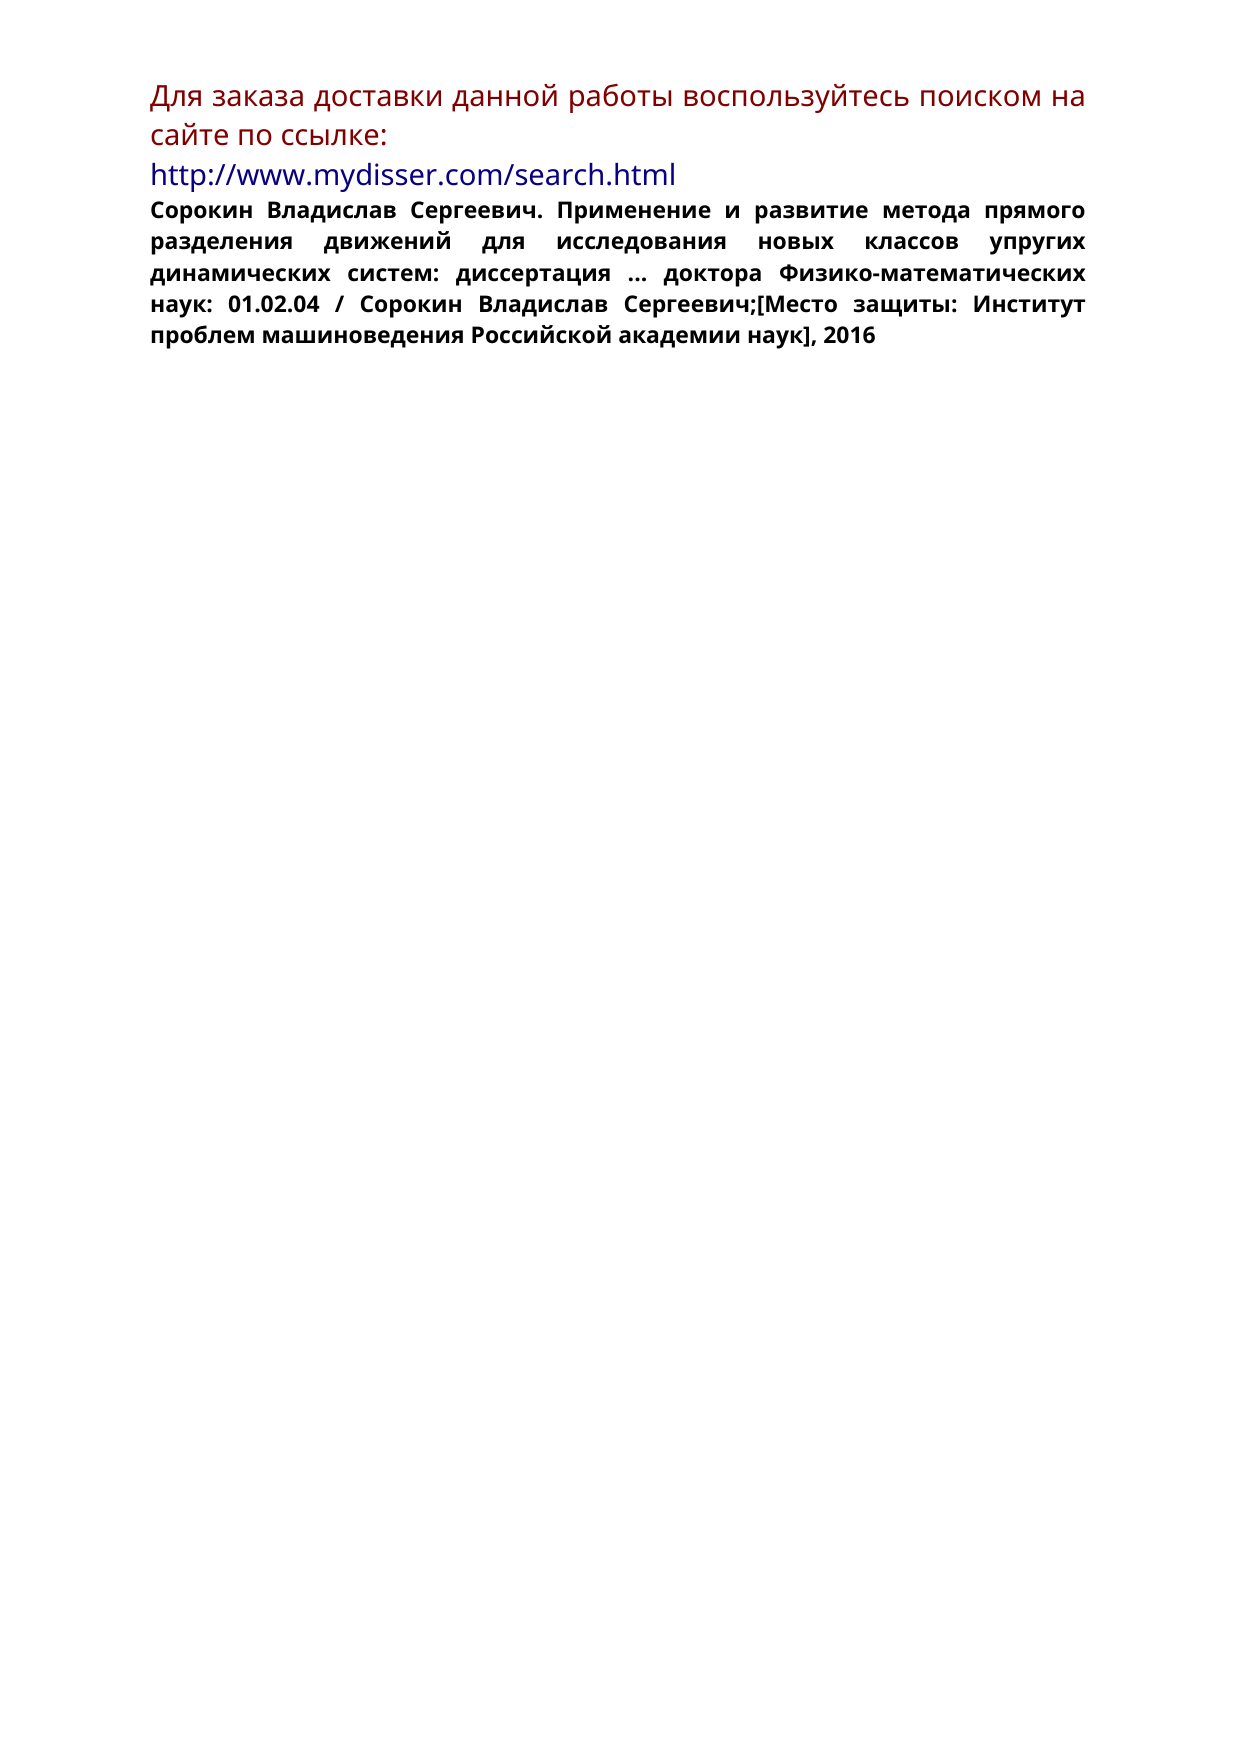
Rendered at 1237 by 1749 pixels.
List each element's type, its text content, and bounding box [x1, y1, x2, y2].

text Сорокин Владислав Сергеевич. Применение и развитие метода прямого разделения движений для исследования новых классов упругих динамических систем: диссертация ... доктора Физико-математических наук: 01.02.04 / Сорокин Владислав Сергеевич;[Место защиты: Институт проблем машиноведения Российской академии наук], 2016 [150, 194, 1086, 350]
